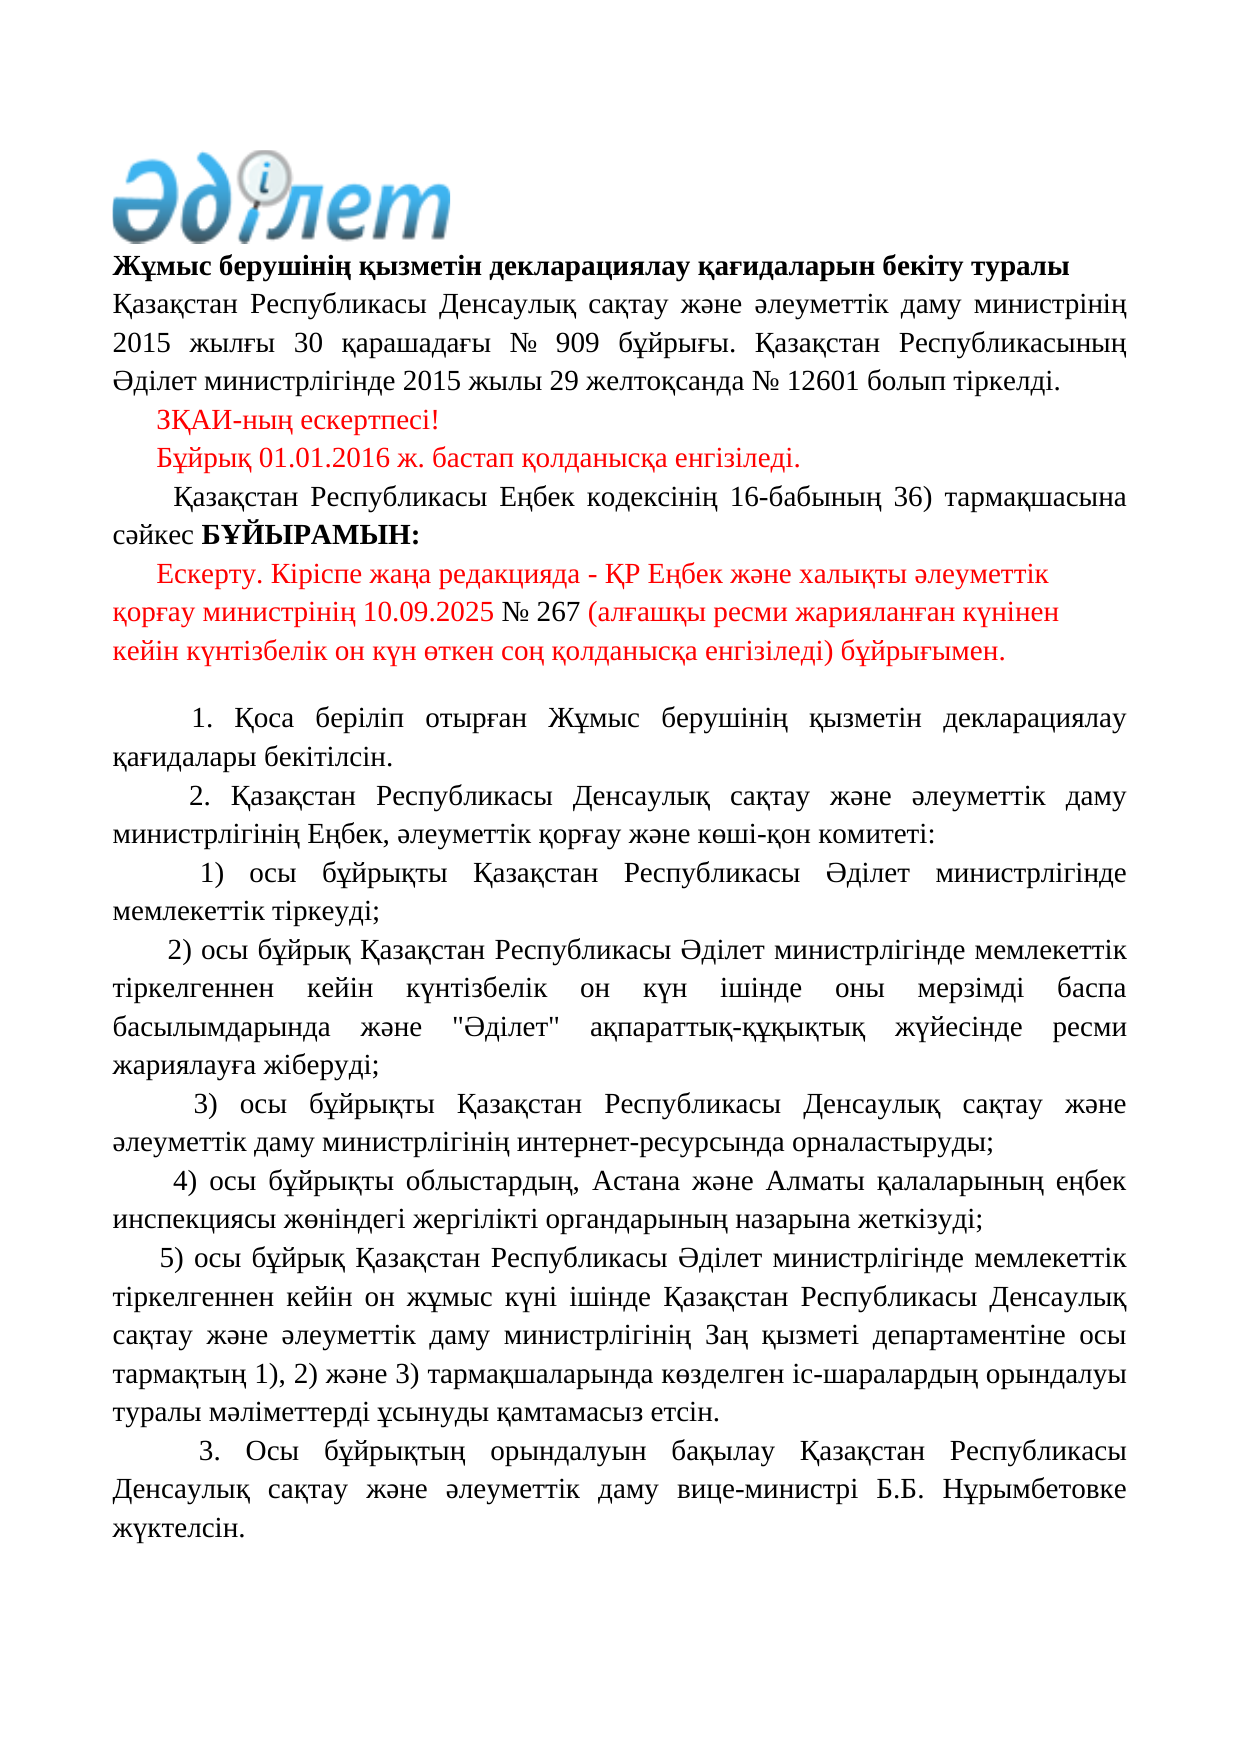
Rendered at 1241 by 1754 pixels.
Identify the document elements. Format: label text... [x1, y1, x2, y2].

text Жұмыс берушінің қызметін декларациялау қағидаларын бекіту туралы [112, 248, 1128, 281]
text Бұйрық 01.01.2016 ж. бастап қолданысқа енгізіледі. [112, 440, 1128, 474]
text 3) осы бұйрықты Қазақстан Республикасы Денсаулық сақтау және әлеуметтік даму министрлігінің интернет-ресурсында орналастыруды; [112, 1086, 1128, 1158]
picture [112, 150, 451, 244]
text 5) осы бұйрық Қазақстан Республикасы Әдiлет министрлiгiнде мемлекеттiк тiркелгеннен кейін он жұмыс күні ішінде Қазақстан Республикасы Денсаулық сақтау және әлеуметтік даму министрлігінің Заң қызметі департаментіне осы тармақтың 1), 2) және 3) тармақшаларында көзделген іс-шаралардың орындалуы туралы мәліметтерді ұсынуды қамтамасыз етсін. [112, 1240, 1128, 1428]
text Қазақстан Республикасы Денсаулық сақтау және әлеуметтік даму министрінің 2015 жылғы 30 қарашадағы № 909 бұйрығы. Қазақстан Республикасының Әділет министрлігінде 2015 жылы 29 желтоқсанда № 12601 болып тіркелді. [112, 286, 1128, 397]
text 4) осы бұйрықты облыстардың, Астана және Алматы қалаларының еңбек инспекциясы жөніндегі жергілікті органдарының назарына жеткізуді; [112, 1163, 1128, 1235]
text 3. Осы бұйрықтың орындалуын бақылау Қазақстан Республикасы Денсаулық сақтау және әлеуметтік даму вице-министрі Б.Б. Нұрымбетовке жүктелсін. [112, 1433, 1128, 1543]
text 1) осы бұйрықты Қазақстан Республикасы Әділет министрлігінде мемлекеттік тіркеуді; [112, 855, 1128, 927]
text 2) осы бұйрық Қазақстан Республикасы Әділет министрлігінде мемлекеттік тіркелгеннен кейін күнтізбелік он күн ішінде оны мерзімді баспа басылымдарында және "Әділет" ақпараттық-құқықтық жүйесінде ресми жариялауға жіберуді; [112, 932, 1128, 1081]
text Ескерту. Кіріспе жаңа редакцияда - ҚР Еңбек және халықты әлеуметтік қорғау министрінің 10.09.2025 № 267 (алғашқы ресми жарияланған күнінен кейін күнтізбелік он күн өткен соң қолданысқа енгізіледі) бұйрығымен. [112, 556, 1128, 697]
text ЗҚАИ-ның ескертпесі! [112, 402, 1128, 435]
text 2. Қазақстан Республикасы Денсаулық сақтау және әлеуметтік даму министрлігінің Еңбек, әлеуметтік қорғау және көші-қон комитеті: [112, 778, 1128, 850]
text Қазақстан Республикасы Еңбек кодексінің 16-бабының 36) тармақшасына сәйкес БҰЙЫРАМЫН: [112, 479, 1128, 551]
text 1. Қоса беріліп отырған Жұмыс берушінің қызметін декларациялау қағидалары бекітілсін. [112, 701, 1128, 773]
